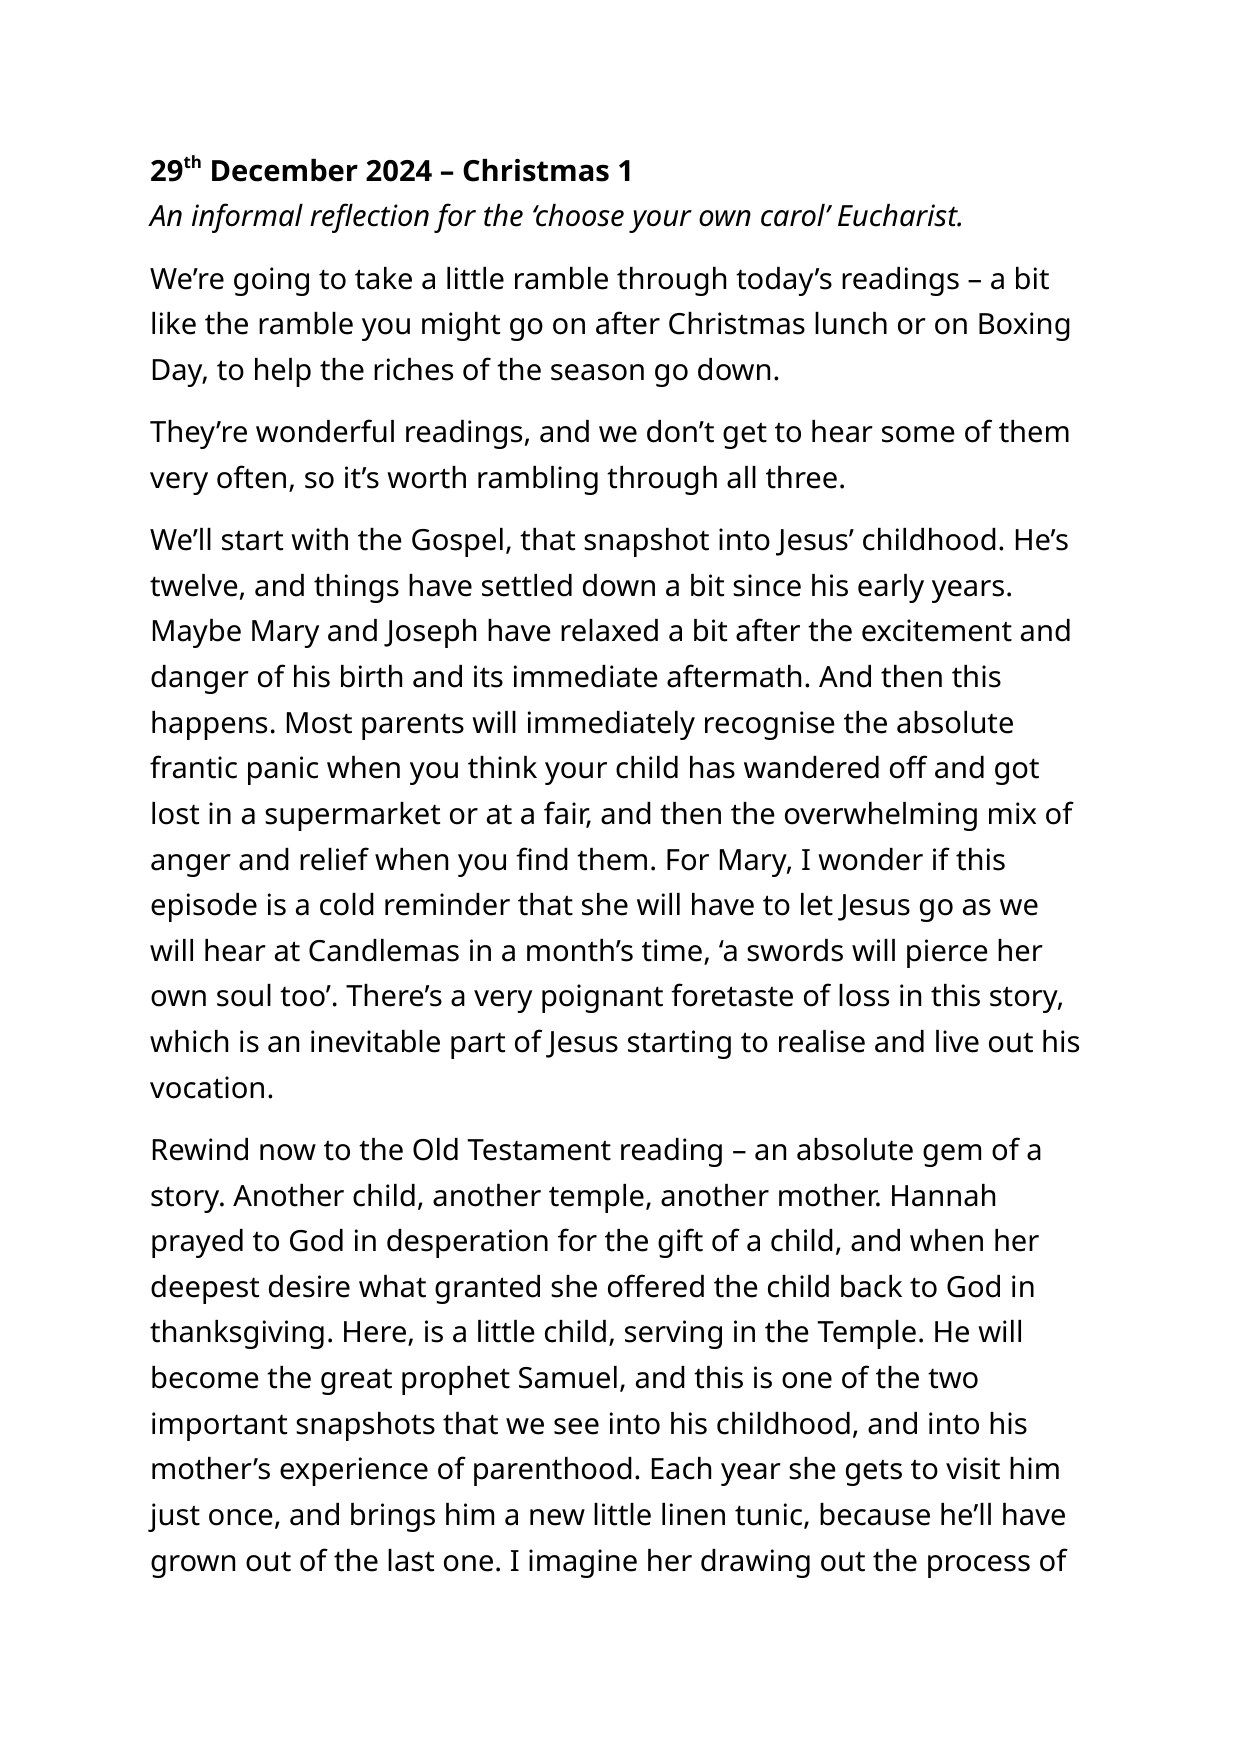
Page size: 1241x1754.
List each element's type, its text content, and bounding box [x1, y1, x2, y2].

text We’re going to take a little ramble through today’s readings – a bit like the ramble you might go on after Christmas lunch or on Boxing Day, to help the riches of the season go down. [150, 258, 1090, 389]
text They’re wonderful readings, and we don’t get to hear some of them very often, so it’s worth rambling through all three. [150, 411, 1090, 497]
text We’ll start with the Gospel, that snapshot into Jesus’ childhood. He’s twelve, and things have settled down a bit since his early years. Maybe Mary and Joseph have relaxed a bit after the excitement and danger of his birth and its immediate aftermath. And then this happens. Most parents will immediately recognise the absolute frantic panic when you think your child has wandered off and got lost in a supermarket or at a fair, and then the overwhelming mix of anger and relief when you find them. For Mary, I wonder if this episode is a cold reminder that she will have to let Jesus go as we will hear at Candlemas in a month’s time, ‘a swords will pierce her own soul too’. There’s a very poignant foretaste of loss in this story, which is an inevitable part of Jesus starting to realise and live out his vocation. [150, 519, 1090, 1107]
text 29th December 2024 – Christmas 1 An informal reflection for the ‘choose your own carol’ Eucharist. [150, 150, 1090, 235]
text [150, 1129, 1090, 1579]
